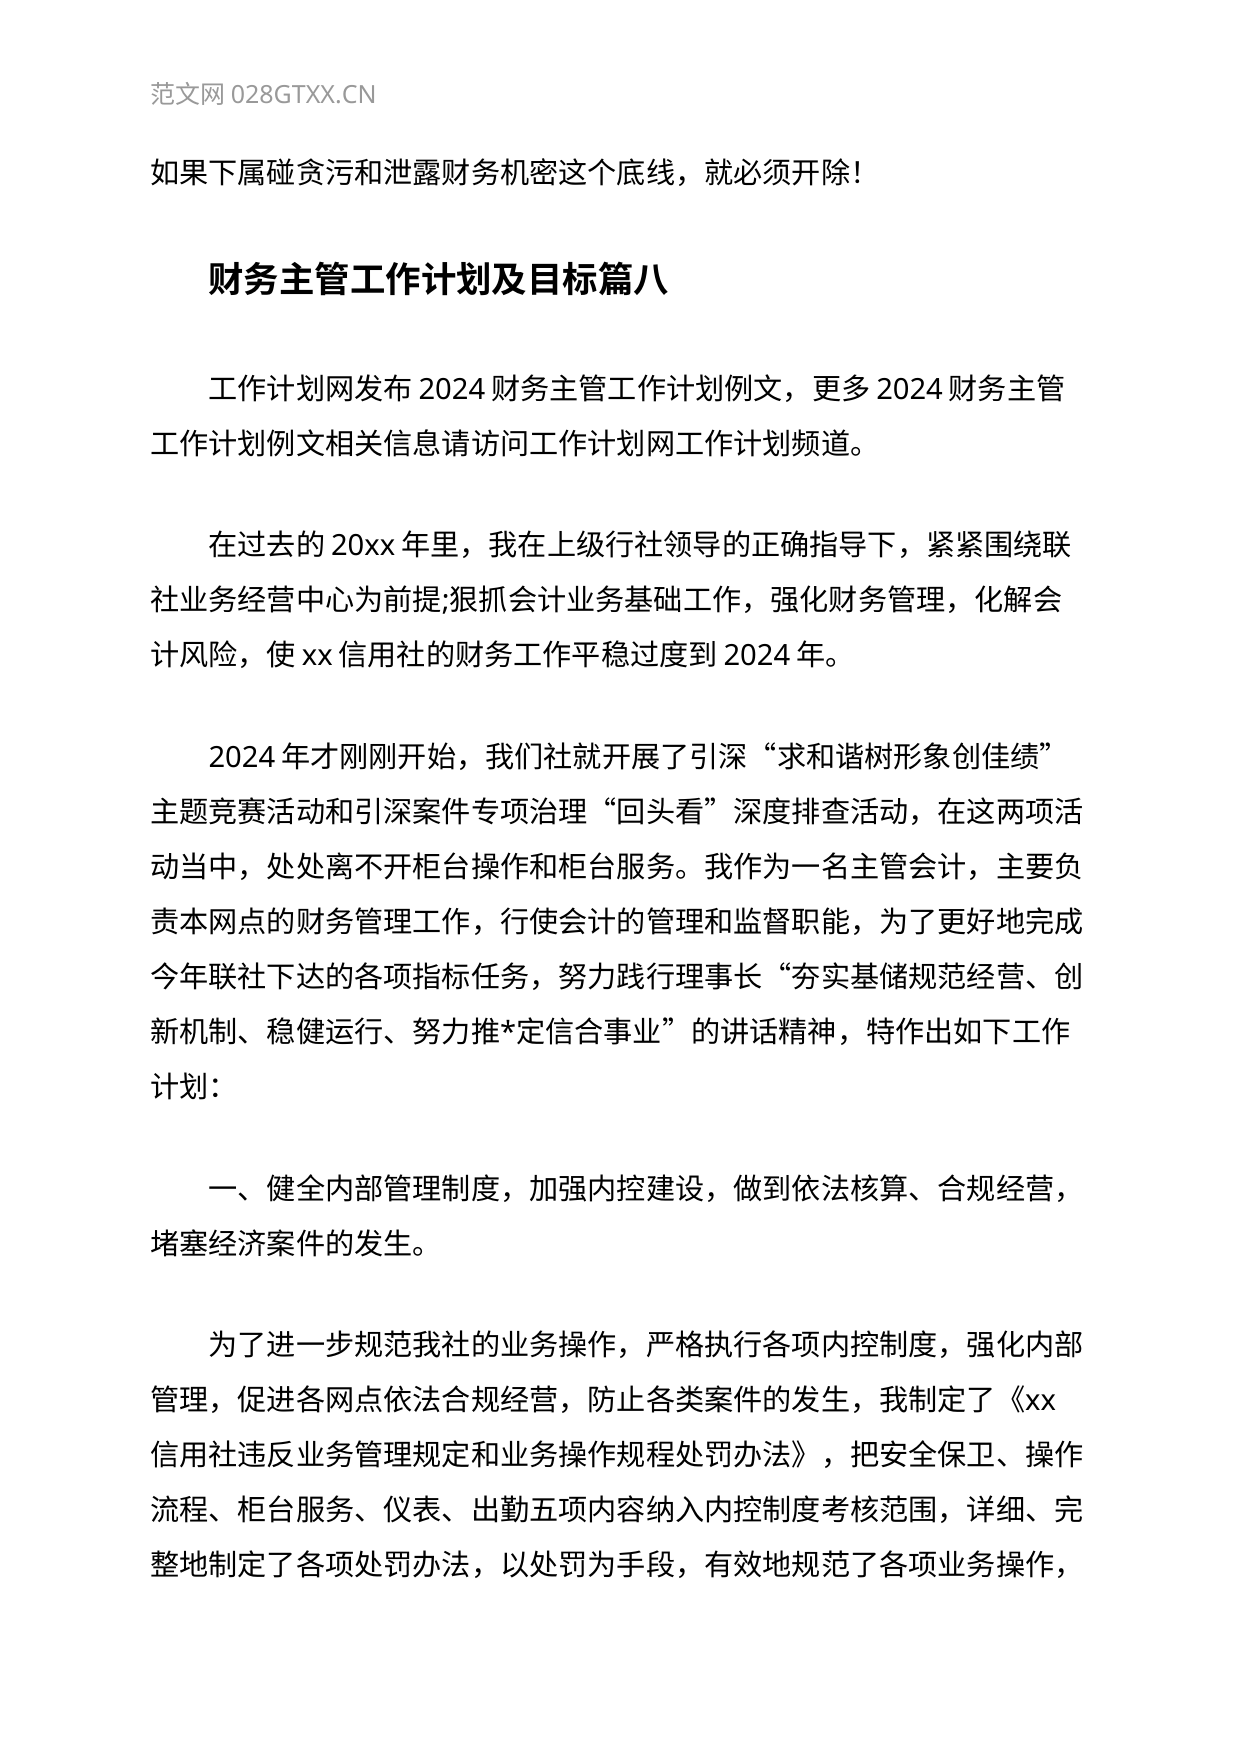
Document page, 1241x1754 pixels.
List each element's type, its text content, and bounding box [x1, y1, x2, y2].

text 2024年才刚刚开始，我们社就开展了引深“求和谐树形象创佳绩”主题竞赛活动和引深案件专项治理“回头看”深度排查活动，在这两项活动当中，处处离不开柜台操作和柜台服务。我作为一名主管会计，主要负责本网点的财务管理工作，行使会计的管理和监督职能，为了更好地完成今年联社下达的各项指标任务，努力践行理事长“夯实基储规范经营、创新机制、稳健运行、努力推*定信合事业”的讲话精神，特作出如下工作计划： [150, 734, 1090, 1106]
text 一、健全内部管理制度，加强内控建设，做到依法核算、合规经营，堵塞经济案件的发生。 [150, 1165, 1090, 1262]
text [150, 1322, 1090, 1584]
text 财务主管工作计划及目标篇八 [150, 252, 1090, 303]
text 在过去的20xx年里，我在上级行社领导的正确指导下，紧紧围绕联社业务经营中心为前提;狠抓会计业务基础工作，强化财务管理，化解会计风险，使xx信用社的财务工作平稳过度到2024年。 [150, 522, 1090, 674]
text 工作计划网发布2024财务主管工作计划例文，更多2024财务主管工作计划例文相关信息请访问工作计划网工作计划频道。 [150, 365, 1090, 462]
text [150, 150, 1090, 192]
